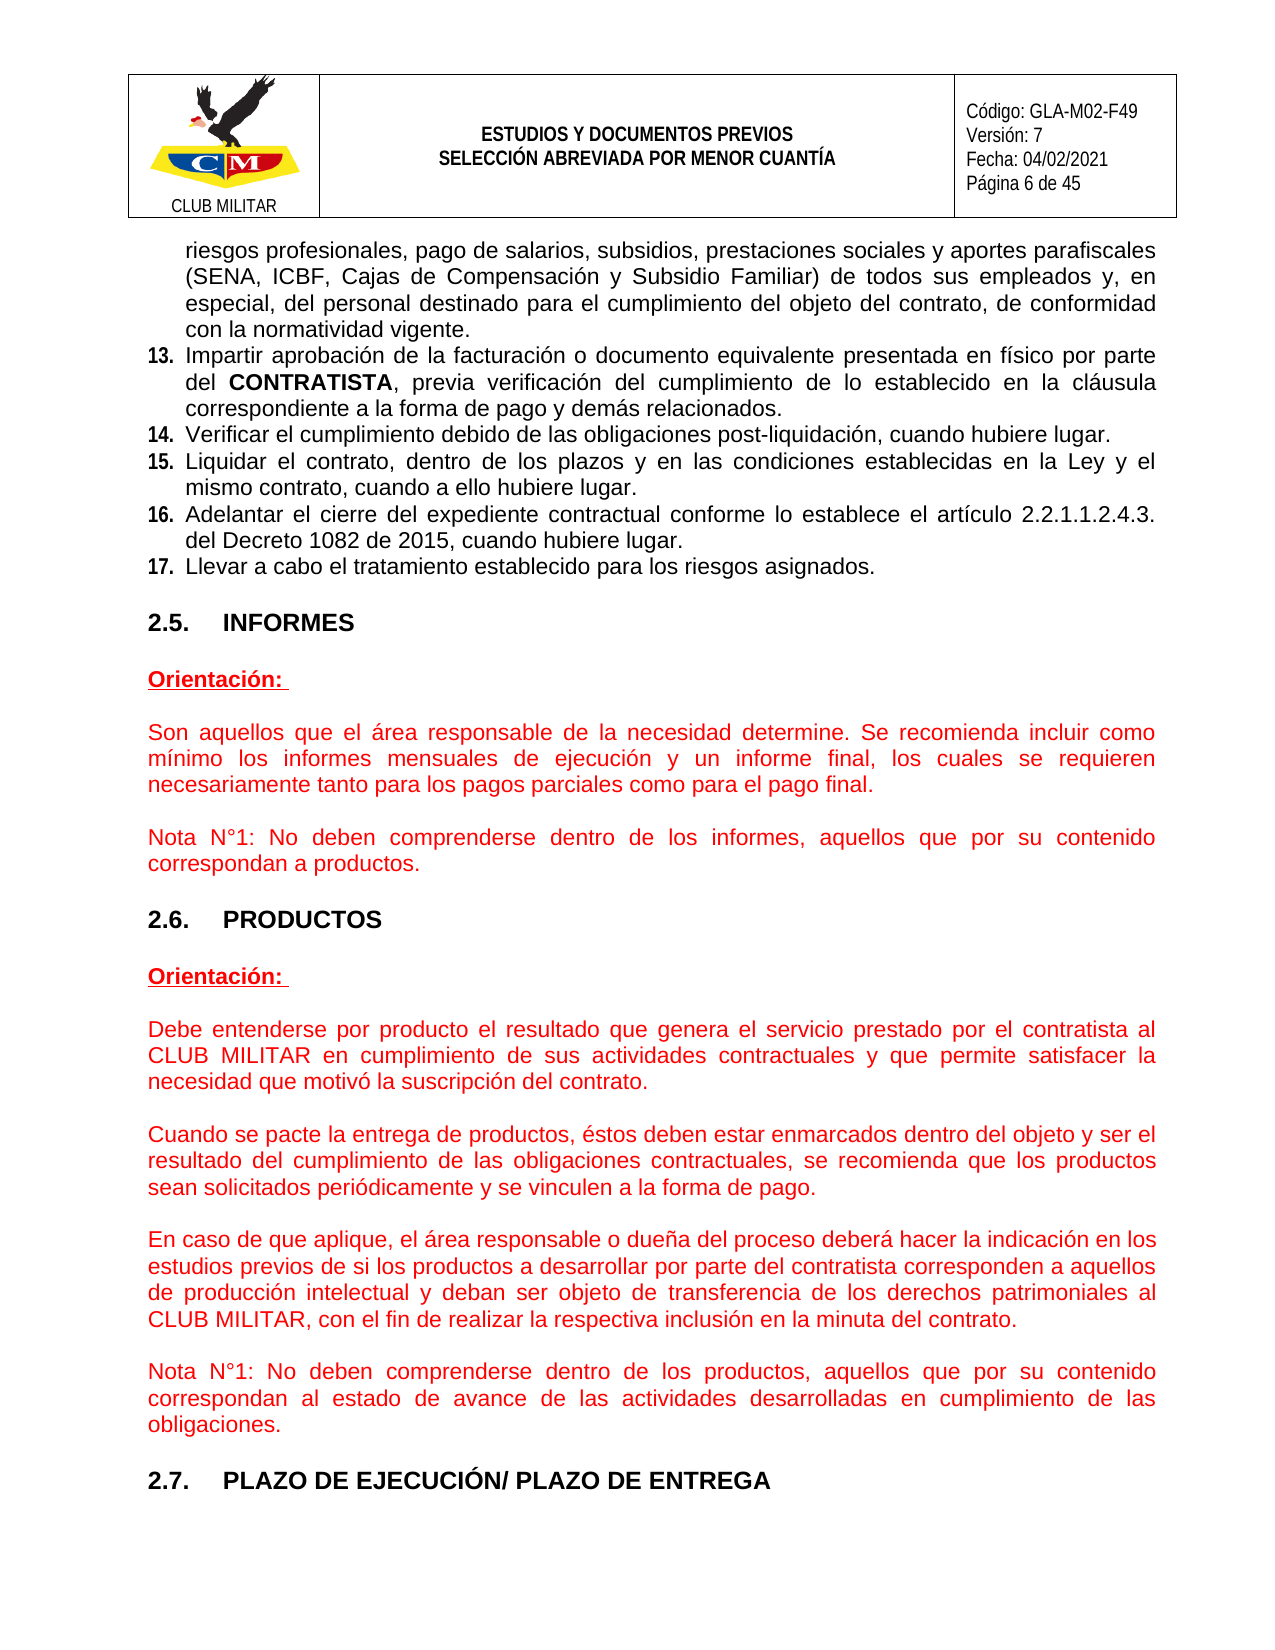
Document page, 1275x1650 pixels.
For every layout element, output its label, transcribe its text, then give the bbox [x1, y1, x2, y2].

list PLAZO DE EJECUCIÓN/ PLAZO DE ENTREGA [148, 1466, 1157, 1495]
text Nota N°1: No deben comprenderse dentro de los productos, aquellos que por su contenido correspondan al estado de avance de las actividades desarrolladas en cumplimiento de las obligaciones. [148, 1358, 1157, 1437]
picture [148, 75, 300, 196]
list Verificar el cumplimiento debido de las obligaciones post-liquidación, cuando hubiere lugar. [148, 421, 1157, 448]
text Debe entenderse por producto el resultado que genera el servicio prestado por el contratista al CLUB MILITAR en cumplimiento de sus actividades contractuales y que permite satisfacer la necesidad que motivó la suscripción del contrato. [148, 1016, 1157, 1095]
list Llevar a cabo el tratamiento establecido para los riesgos asignados. [148, 553, 1157, 579]
list Liquidar el contrato, dentro de los plazos y en las condiciones establecidas en la Ley y el mismo contrato, cuando a ello hubiere lugar. [148, 448, 1157, 501]
list Impartir aprobación de la facturación o documento equivalente presentada en físico por parte del CONTRATISTA, previa verificación del cumplimiento de lo establecido en la cláusula correspondiente a la forma de pago y demás relacionados. [148, 342, 1157, 421]
text Cuando se pacte la entrega de productos, éstos deben estar enmarcados dentro del objeto y ser el resultado del cumplimiento de las obligaciones contractuales, se recomienda que los productos sean solicitados periódicamente y se vinculen a la forma de pago. [148, 1121, 1157, 1200]
list PRODUCTOS [148, 905, 1157, 934]
list Adelantar el cierre del expediente contractual conforme lo establece el artículo 2.2.1.1.2.4.3. del Decreto 1082 de 2015, cuando hubiere lugar. [148, 501, 1157, 553]
text En caso de que aplique, el área responsable o dueña del proceso deberá hacer la indicación en los estudios previos de si los productos a desarrollar por parte del contratista corresponden a aquellos de producción intelectual y deban ser objeto de transferencia de los derechos patrimoniales al CLUB MILITAR, con el fin de realizar la respectiva inclusión en la minuta del contrato. [148, 1226, 1157, 1332]
list INFORMES [148, 608, 1157, 637]
text Orientación: [148, 963, 1157, 989]
text Son aquellos que el área responsable de la necesidad determine. Se recomienda incluir como mínimo los informes mensuales de ejecución y un informe final, los cuales se requieren necesariamente tanto para los pagos parciales como para el pago final. [148, 718, 1157, 798]
text Nota N°1: No deben comprenderse dentro de los informes, aquellos que por su contenido correspondan a productos. [148, 824, 1157, 877]
text Orientación: [148, 666, 1157, 692]
